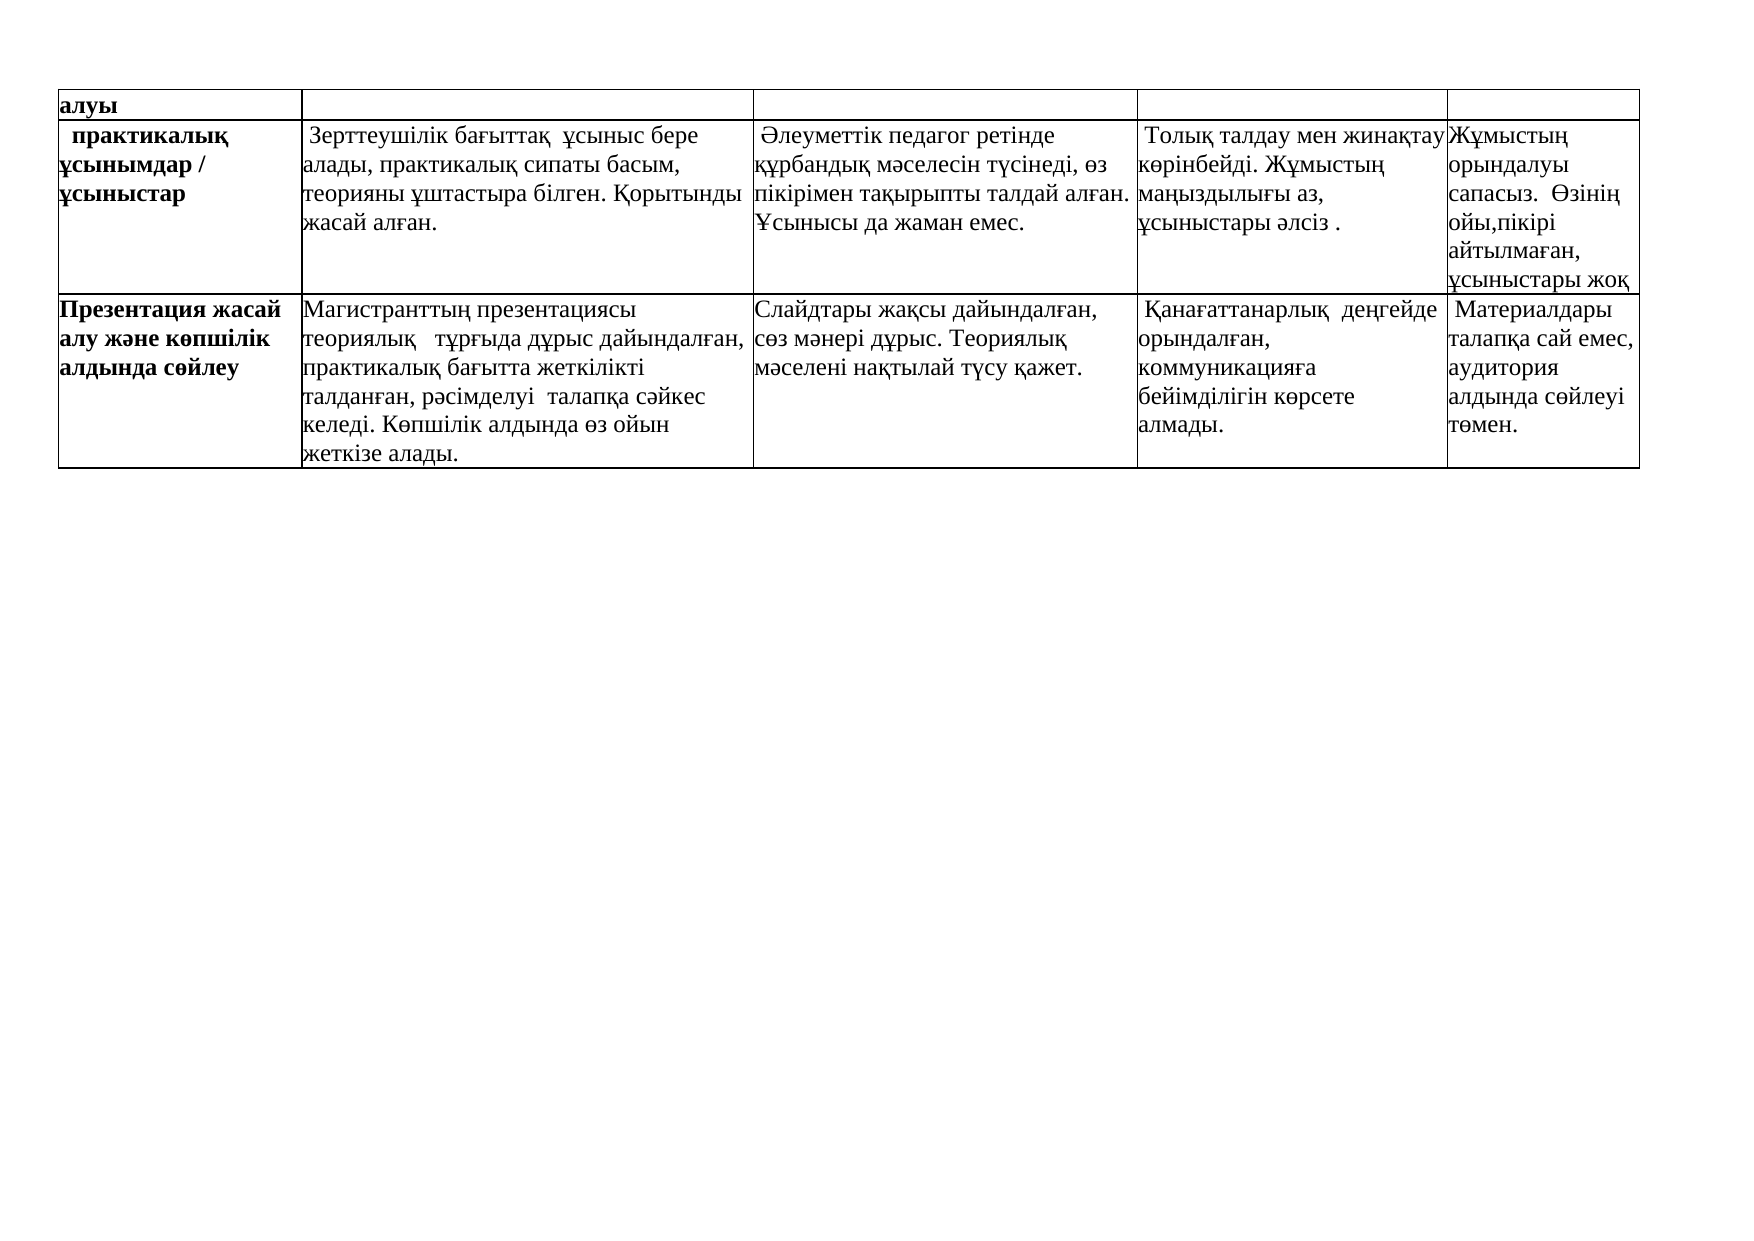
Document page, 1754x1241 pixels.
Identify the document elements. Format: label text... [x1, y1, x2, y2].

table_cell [1138, 90, 1447, 119]
table_cell Қанағаттанарлық деңгейде орындалған, коммуникацияға бейімділігін көрсете алмады. [1138, 295, 1447, 467]
table_cell Әлеуметтік педагог ретінде құрбандық мәселесін түсінеді, өз пікірімен тақырыпты талдай алған. Ұсынысы да жаман емес. [754, 121, 1137, 293]
table_cell Толық талдау мен жинақтау көрінбейді. Жұмыстың маңыздылығы аз, ұсыныстары әлсіз . [1138, 121, 1447, 293]
table_cell Магистранттың презентациясы теориялық тұрғыда дұрыс дайындалған, практикалық бағытта жеткілікті талданған, рәсімделуі талапқа сәйкес келеді. Көпшілік алдында өз ойын жеткізе алады. [303, 295, 753, 467]
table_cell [303, 90, 753, 119]
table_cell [754, 90, 1137, 119]
table_cell практикалық ұсынымдар / ұсыныстар [59, 121, 301, 293]
table_cell Слайдтары жақсы дайындалған, сөз мәнері дұрыс. Теориялық мәселені нақтылай түсу қажет. [754, 295, 1137, 467]
table_cell Зерттеушілік бағыттақ ұсыныс бере алады, практикалық сипаты басым, теорияны ұштастыра білген. Қорытынды жасай алған. [303, 121, 753, 293]
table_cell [59, 90, 301, 119]
table_cell Презентация жасай алу және көпшілік алдында сөйлеу [59, 295, 301, 467]
table_cell Жұмыстың орындалуы сапасыз. Өзінің ойы,пікірі айтылмаған, ұсыныстары жоқ [1448, 121, 1639, 293]
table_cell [1448, 90, 1639, 119]
table_cell Материалдары талапқа сай емес, аудитория алдында сөйлеуі төмен. [1448, 295, 1639, 467]
